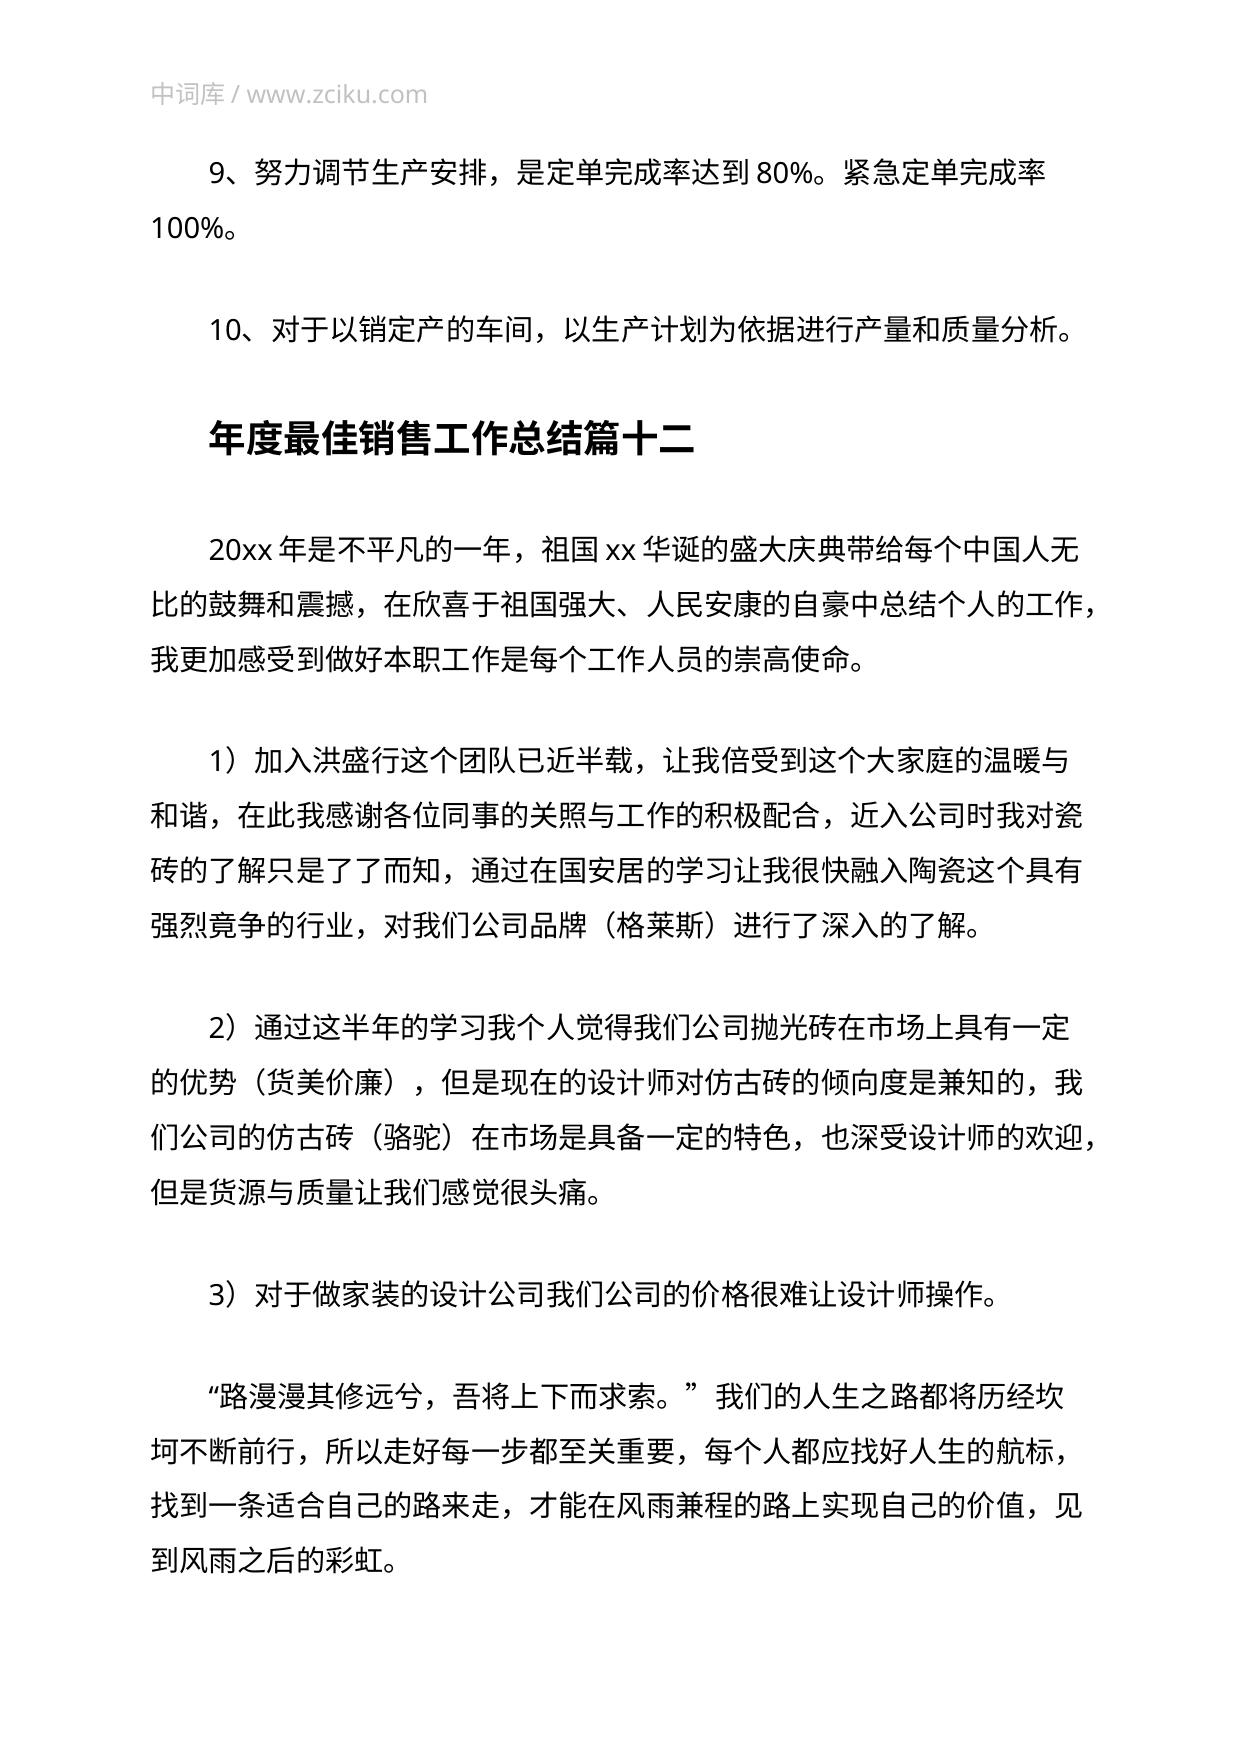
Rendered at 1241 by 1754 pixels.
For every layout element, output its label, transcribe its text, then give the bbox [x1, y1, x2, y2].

text 9、努力调节生产安排，是定单完成率达到80%。紧急定单完成率100%。 [150, 150, 1090, 247]
text 20xx年是不平凡的一年，祖国xx华诞的盛大庆典带给每个中国人无比的鼓舞和震撼，在欣喜于祖国强大、人民安康的自豪中总结个人的工作，我更加感受到做好本职工作是每个工作人员的崇高使命。 [150, 526, 1090, 678]
text 年度最佳销售工作总结篇十二 [150, 409, 1090, 463]
text 1）加入洪盛行这个团队已近半载，让我倍受到这个大家庭的温暖与和谐，在此我感谢各位同事的关照与工作的积极配合，近入公司时我对瓷砖的了解只是了了而知，通过在国安居的学习让我很快融入陶瓷这个具有强烈竟争的行业，对我们公司品牌（格莱斯）进行了深入的了解。 [150, 738, 1090, 945]
text 3）对于做家装的设计公司我们公司的价格很难让设计师操作。 [150, 1271, 1090, 1313]
text 2）通过这半年的学习我个人觉得我们公司抛光砖在市场上具有一定的优势（货美价廉），但是现在的设计师对仿古砖的倾向度是兼知的，我们公司的仿古砖（骆驼）在市场是具备一定的特色，也深受设计师的欢迎，但是货源与质量让我们感觉很头痛。 [150, 1004, 1090, 1212]
text “路漫漫其修远兮，吾将上下而求索。”我们的人生之路都将历经坎坷不断前行，所以走好每一步都至关重要，每个人都应找好人生的航标，找到一条适合自己的路来走，才能在风雨兼程的路上实现自己的价值，见到风雨之后的彩虹。 [150, 1373, 1090, 1580]
text 10、对于以销定产的车间，以生产计划为依据进行产量和质量分析。 [150, 307, 1090, 349]
